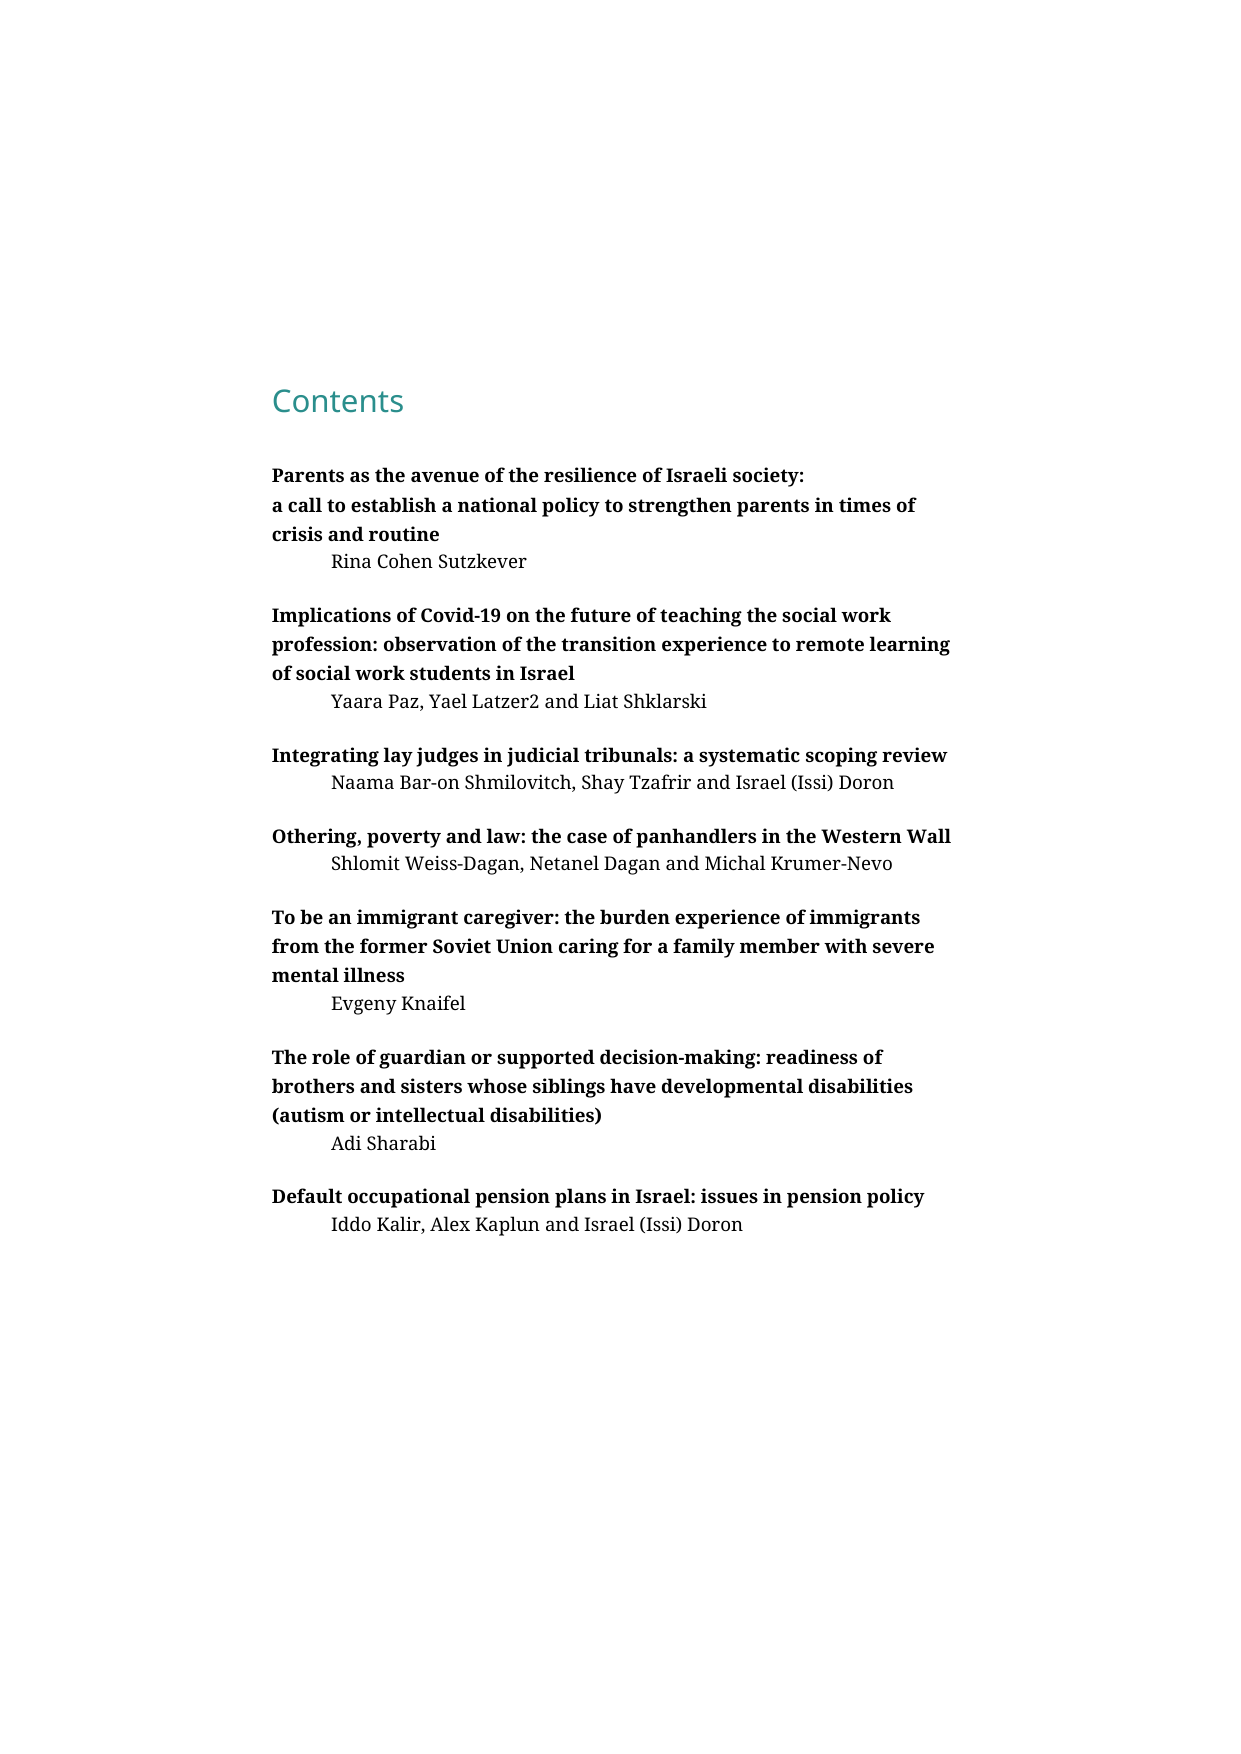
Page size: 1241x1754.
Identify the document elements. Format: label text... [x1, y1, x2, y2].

text Othering, poverty and law: the case of panhandlers in the Western Wall [272, 820, 968, 849]
text Shlomit Weiss-Dagan, Netanel Dagan and Michal Krumer-Nevo [331, 849, 968, 876]
text Iddo Kalir, Alex Kaplun and Israel (Issi) Doron [331, 1209, 968, 1237]
text Integrating lay judges in judicial tribunals: a systematic scoping review [272, 739, 968, 768]
text Yaara Paz, Yael Latzer2 and Liat Shklarski [331, 687, 968, 714]
text Parents as the avenue of the resilience of Israeli society: a call to establish a national policy to strengthen parents in times of crisis and routine [272, 459, 968, 547]
text Rina Cohen Sutzkever [331, 547, 968, 574]
text Evgeny Knaifel [331, 989, 968, 1016]
text Contents [272, 379, 968, 422]
text Implications of Covid-19 on the future of teaching the social work profession: observation of the transition experience to remote learning of social work students in Israel [272, 599, 968, 687]
text To be an immigrant caregiver: the burden experience of immigrants from the former Soviet Union caring for a family member with severe mental illness [272, 901, 968, 989]
text The role of guardian or supported decision-making: readiness of brothers and sisters whose siblings have developmental disabilities (autism or intellectual disabilities) [272, 1041, 968, 1128]
text Adi Sharabi [331, 1128, 968, 1155]
text Default occupational pension plans in Israel: issues in pension policy [272, 1180, 968, 1209]
text Naama Bar-on Shmilovitch, Shay Tzafrir and Israel (Issi) Doron [331, 768, 968, 795]
